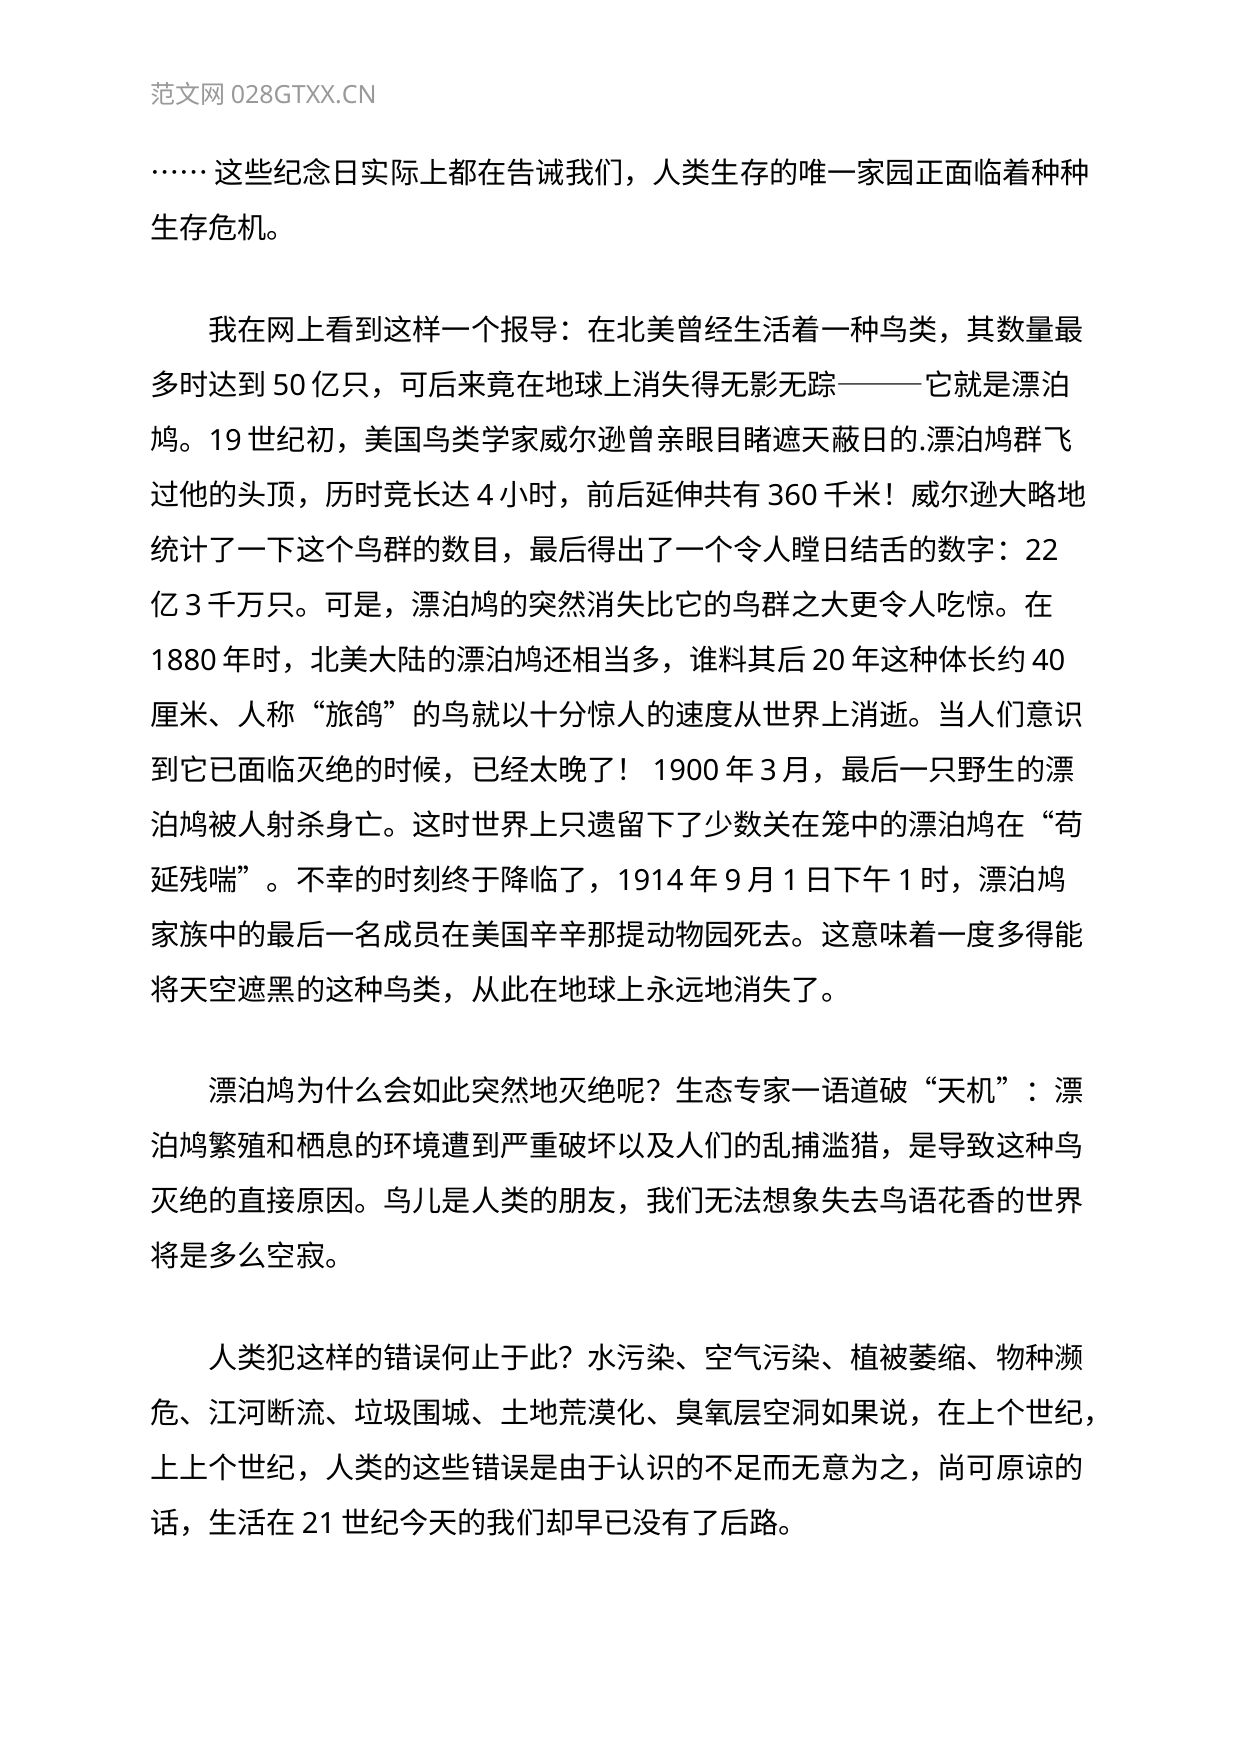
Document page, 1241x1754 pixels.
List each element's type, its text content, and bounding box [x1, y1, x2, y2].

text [150, 150, 1090, 247]
text 人类犯这样的错误何止于此？水污染、空气污染、植被萎缩、物种濒危、江河断流、垃圾围城、土地荒漠化、臭氧层空洞如果说，在上个世纪，上上个世纪，人类的这些错误是由于认识的不足而无意为之，尚可原谅的话，生活在21世纪今天的我们却早已没有了后路。 [150, 1334, 1090, 1542]
text 我在网上看到这样一个报导：在北美曾经生活着一种鸟类，其数量最多时达到50亿只，可后来竟在地球上消失得无影无踪———它就是漂泊鸠。19世纪初，美国鸟类学家威尔逊曾亲眼目睹遮天蔽日的.漂泊鸠群飞过他的头顶，历时竞长达4小时，前后延伸共有360千米！威尔逊大略地统计了一下这个鸟群的数目，最后得出了一个令人瞠日结舌的数字：22亿3千万只。可是，漂泊鸠的突然消失比它的鸟群之大更令人吃惊。在1880年时，北美大陆的漂泊鸠还相当多，谁料其后20年这种体长约40厘米、人称“旅鸽”的鸟就以十分惊人的速度从世界上消逝。当人们意识到它已面临灭绝的时候，已经太晚了！ 1900年3月，最后一只野生的漂泊鸠被人射杀身亡。这时世界上只遗留下了少数关在笼中的漂泊鸠在“苟延残喘”。不幸的时刻终于降临了，1914年9月1日下午1时，漂泊鸠家族中的最后一名成员在美国辛辛那提动物园死去。这意味着一度多得能将天空遮黑的这种鸟类，从此在地球上永远地消失了。 [150, 307, 1090, 1008]
text 漂泊鸠为什么会如此突然地灭绝呢？生态专家一语道破“天机”：漂泊鸠繁殖和栖息的环境遭到严重破坏以及人们的乱捕滥猎，是导致这种鸟灭绝的直接原因。鸟儿是人类的朋友，我们无法想象失去鸟语花香的世界将是多么空寂。 [150, 1068, 1090, 1275]
